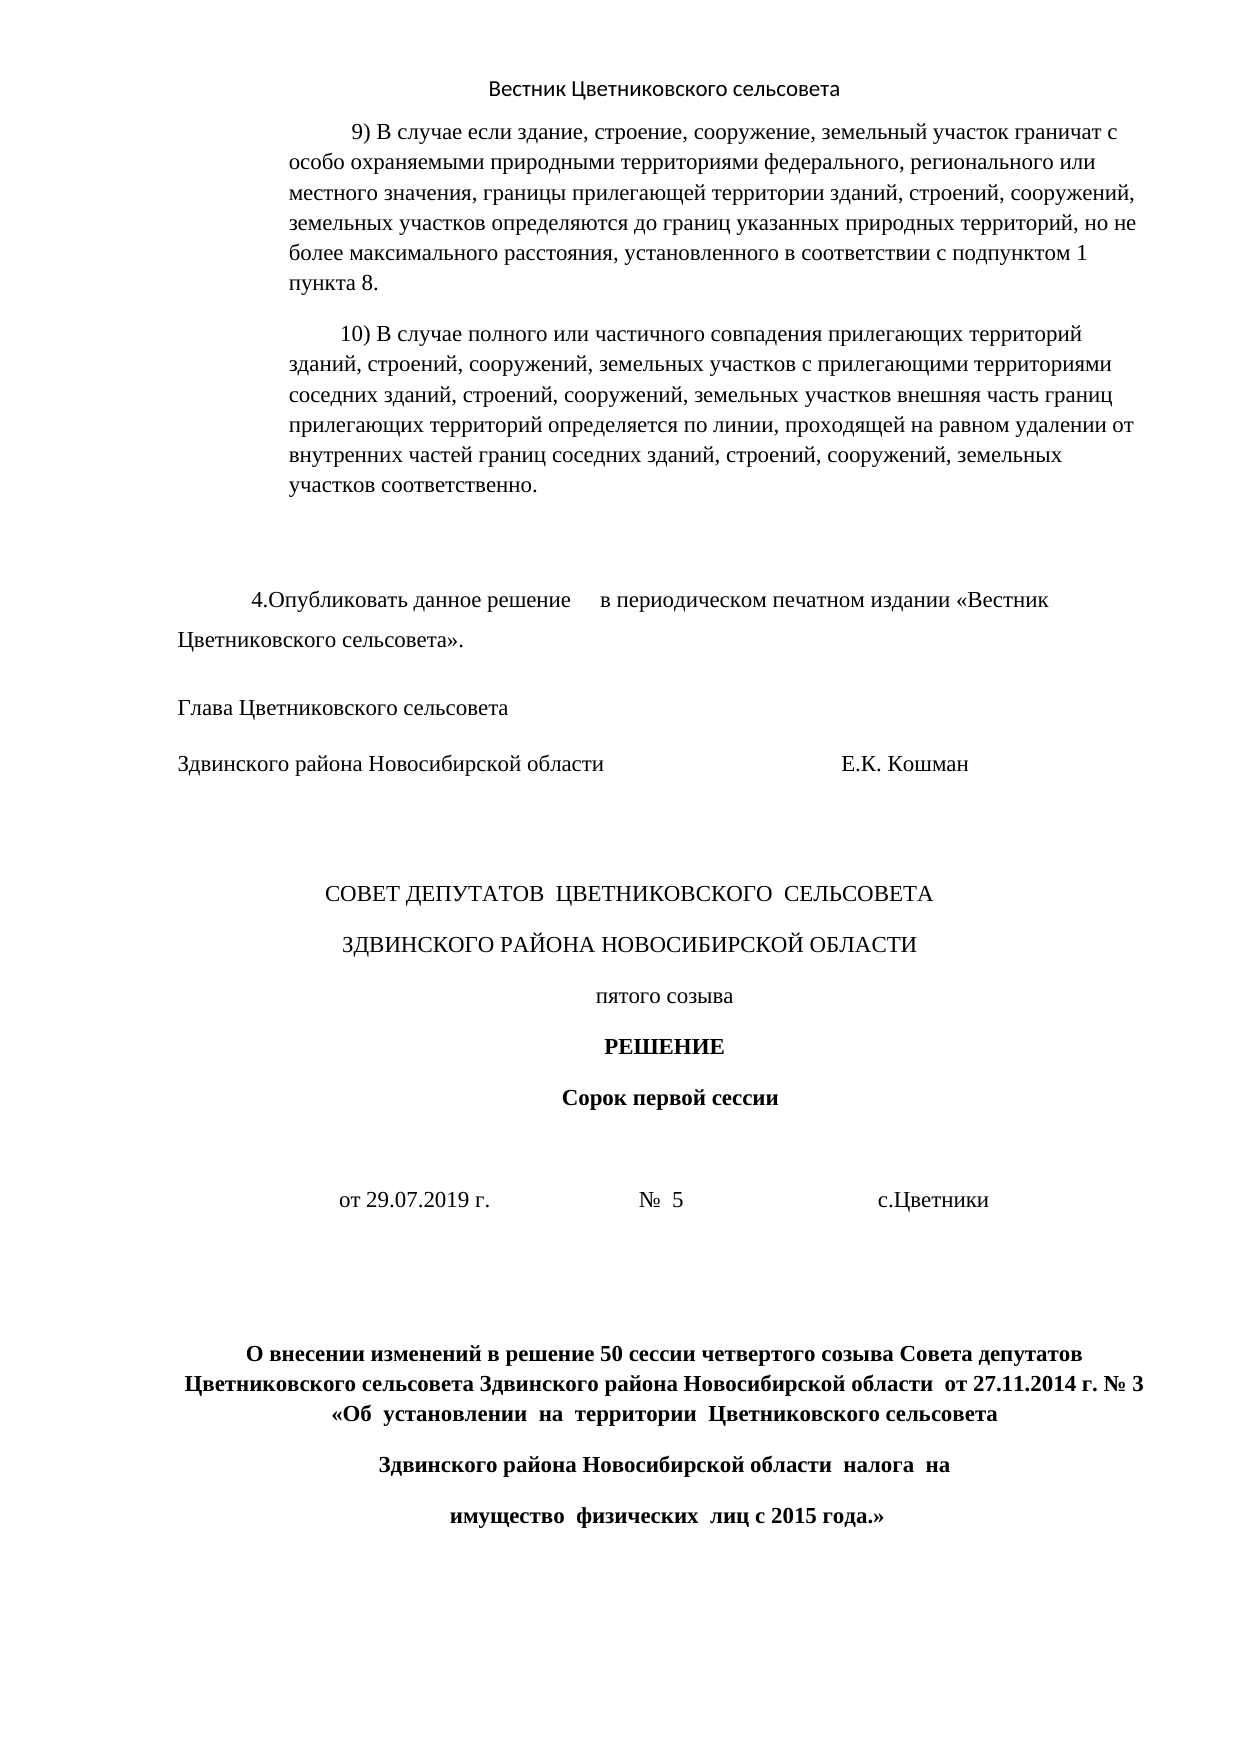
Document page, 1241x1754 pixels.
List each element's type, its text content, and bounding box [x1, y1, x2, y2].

text Сорок первой сессии [177, 1084, 1152, 1111]
text Здвинского района Новосибирской области налога на [177, 1451, 1152, 1477]
text РЕШЕНИЕ [177, 1033, 1152, 1060]
text 4.Опубликовать данное решение в периодическом печатном издании «Вестник Цветниковского сельсовета». [177, 586, 1152, 652]
text ЗДВИНСКОГО РАЙОНА НОВОСИБИРСКОЙ ОБЛАСТИ [325, 931, 1152, 958]
text от 29.07.2019 г. № 5 с.Цветники [177, 1186, 1152, 1213]
text 10) В случае полного или частичного совпадения прилегающих территорий зданий, строений, сооружений, земельных участков с прилегающими территориями соседних зданий, строений, сооружений, земельных участков внешняя часть границ прилегающих территорий определяется по линии, проходящей на равном удалении от внутренних частей границ соседних зданий, строений, сооружений, земельных участков соответственно. [288, 320, 1152, 498]
text СОВЕТ ДЕПУТАТОВ ЦВЕТНИКОВСКОГО СЕЛЬСОВЕТА [251, 880, 1152, 907]
text Здвинского района Новосибирской области Е.К. Кошман [177, 750, 1152, 776]
text пятого созыва [177, 982, 1152, 1009]
text О внесении изменений в решение 50 сессии четвертого созыва Совета депутатов Цветниковского сельсовета Здвинского района Новосибирской области от 27.11.2014 г. № 3 «Об установлении на территории Цветниковского сельсовета [177, 1339, 1152, 1426]
text имущество физических лиц с 2015 года.» [177, 1502, 1152, 1528]
text 9) В случае если здание, строение, сооружение, земельный участок граничат с особо охраняемыми природными территориями федерального, регионального или местного значения, границы прилегающей территории зданий, строений, сооружений, земельных участков определяются до границ указанных природных территорий, но не более максимального расстояния, установленного в соответствии с подпунктом 1 пункта 8. [288, 118, 1152, 296]
text Глава Цветниковского сельсовета [177, 694, 1152, 721]
